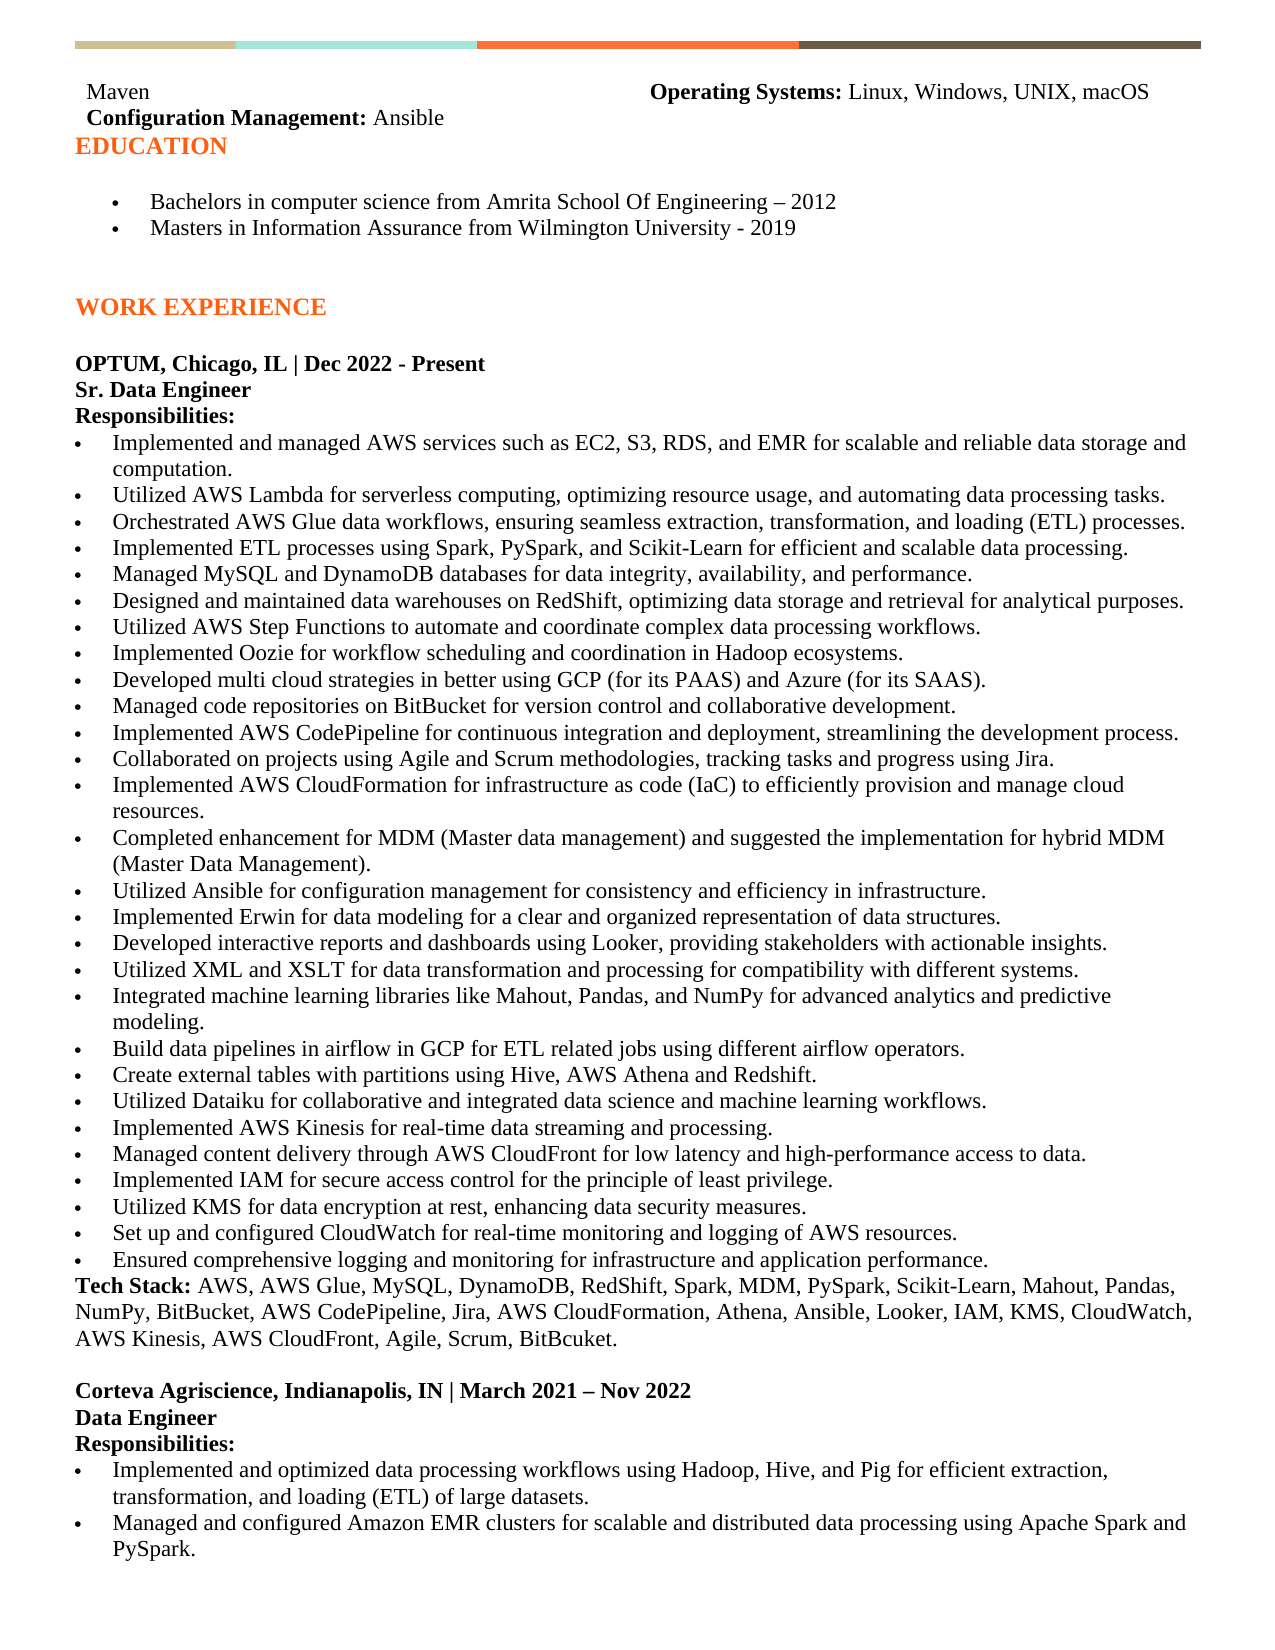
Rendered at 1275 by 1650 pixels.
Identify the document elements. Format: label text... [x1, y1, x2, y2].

text Sr. Data Engineer [75, 376, 1200, 402]
list Build data pipelines in airflow in GCP for ETL related jobs using different airflow operators. [75, 1035, 1200, 1061]
list Orchestrated AWS Glue data workflows, ensuring seamless extraction, transformation, and loading (ETL) processes. [75, 508, 1200, 534]
list Collaborated on projects using Agile and Scrum methodologies, tracking tasks and progress using Jira. [75, 745, 1200, 771]
list Implemented AWS Kinesis for real-time data streaming and processing. [75, 1114, 1200, 1140]
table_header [638, 78, 1200, 131]
list Managed code repositories on BitBucket for version control and collaborative development. [75, 692, 1200, 718]
list Integrated machine learning libraries like Mahout, Pandas, and NumPy for advanced analytics and predictive modeling. [75, 982, 1200, 1035]
list Designed and maintained data warehouses on RedShift, optimizing data storage and retrieval for analytical purposes. [75, 587, 1200, 613]
list Completed enhancement for MDM (Master data management) and suggested the implementation for hybrid MDM (Master Data Management). [75, 824, 1200, 877]
list Utilized KMS for data encryption at rest, enhancing data security measures. [75, 1193, 1200, 1219]
list Implemented and optimized data processing workflows using Hadoop, Hive, and Pig for efficient extraction, transformation, and loading (ETL) of large datasets. [75, 1456, 1200, 1509]
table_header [75, 78, 638, 131]
list Bachelors in computer science from Amrita School Of Engineering – 2012 [112, 188, 1200, 214]
subtitle EDUCATION [75, 131, 1200, 162]
list Implemented ETL processes using Spark, PySpark, and Scikit-Learn for efficient and scalable data processing. [75, 534, 1200, 560]
list Managed MySQL and DynamoDB databases for data integrity, availability, and performance. [75, 560, 1200, 587]
list Implemented Oozie for workflow scheduling and coordination in Hadoop ecosystems. [75, 639, 1200, 666]
list Implemented and managed AWS services such as EC2, S3, RDS, and EMR for scalable and reliable data storage and computation. [75, 429, 1200, 481]
text Responsibilities: [75, 402, 1200, 429]
text Tech Stack: AWS, AWS Glue, MySQL, DynamoDB, RedShift, Spark, MDM, PySpark, Scikit-Learn, Mahout, Pandas, NumPy, BitBucket, AWS CodePipeline, Jira, AWS CloudFormation, Athena, Ansible, Looker, IAM, KMS, CloudWatch, AWS Kinesis, AWS CloudFront, Agile, Scrum, BitBcuket. [75, 1272, 1200, 1351]
list Managed and configured Amazon EMR clusters for scalable and distributed data processing using Apache Spark and PySpark. [75, 1509, 1200, 1562]
list Set up and configured CloudWatch for real-time monitoring and logging of AWS resources. [75, 1219, 1200, 1246]
list Utilized Dataiku for collaborative and integrated data science and machine learning workflows. [75, 1087, 1200, 1114]
list Masters in Information Assurance from Wilmington University - 2019 [112, 214, 1200, 241]
list Managed content delivery through AWS CloudFront for low latency and high-performance access to data. [75, 1140, 1200, 1167]
list Implemented AWS CodePipeline for continuous integration and deployment, streamlining the development process. [75, 718, 1200, 745]
subtitle WORK EXPERIENCE [75, 292, 1200, 323]
picture [75, 41, 1201, 49]
list Implemented IAM for secure access control for the principle of least privilege. [75, 1167, 1200, 1193]
text OPTUM, Chicago, IL | Dec 2022 - Present [75, 349, 1200, 376]
list Implemented Erwin for data modeling for a clear and organized representation of data structures. [75, 903, 1200, 929]
list Ensured comprehensive logging and monitoring for infrastructure and application performance. [75, 1246, 1200, 1272]
text Data Engineer [75, 1404, 1200, 1430]
text Corteva Agriscience, Indianapolis, IN | March 2021 – Nov 2022 [75, 1377, 1200, 1404]
list Utilized AWS Step Functions to automate and coordinate complex data processing workflows. [75, 613, 1200, 639]
list Utilized Ansible for configuration management for consistency and efficiency in infrastructure. [75, 877, 1200, 903]
list Developed interactive reports and dashboards using Looker, providing stakeholders with actionable insights. [75, 929, 1200, 956]
list Create external tables with partitions using Hive, AWS Athena and Redshift. [75, 1061, 1200, 1087]
text Responsibilities: [75, 1430, 1200, 1456]
list Developed multi cloud strategies in better using GCP (for its PAAS) and Azure (for its SAAS). [75, 666, 1200, 692]
list Implemented AWS CloudFormation for infrastructure as code (IaC) to efficiently provision and manage cloud resources. [75, 771, 1200, 824]
list Utilized XML and XSLT for data transformation and processing for compatibility with different systems. [75, 956, 1200, 982]
list Utilized AWS Lambda for serverless computing, optimizing resource usage, and automating data processing tasks. [75, 481, 1200, 508]
